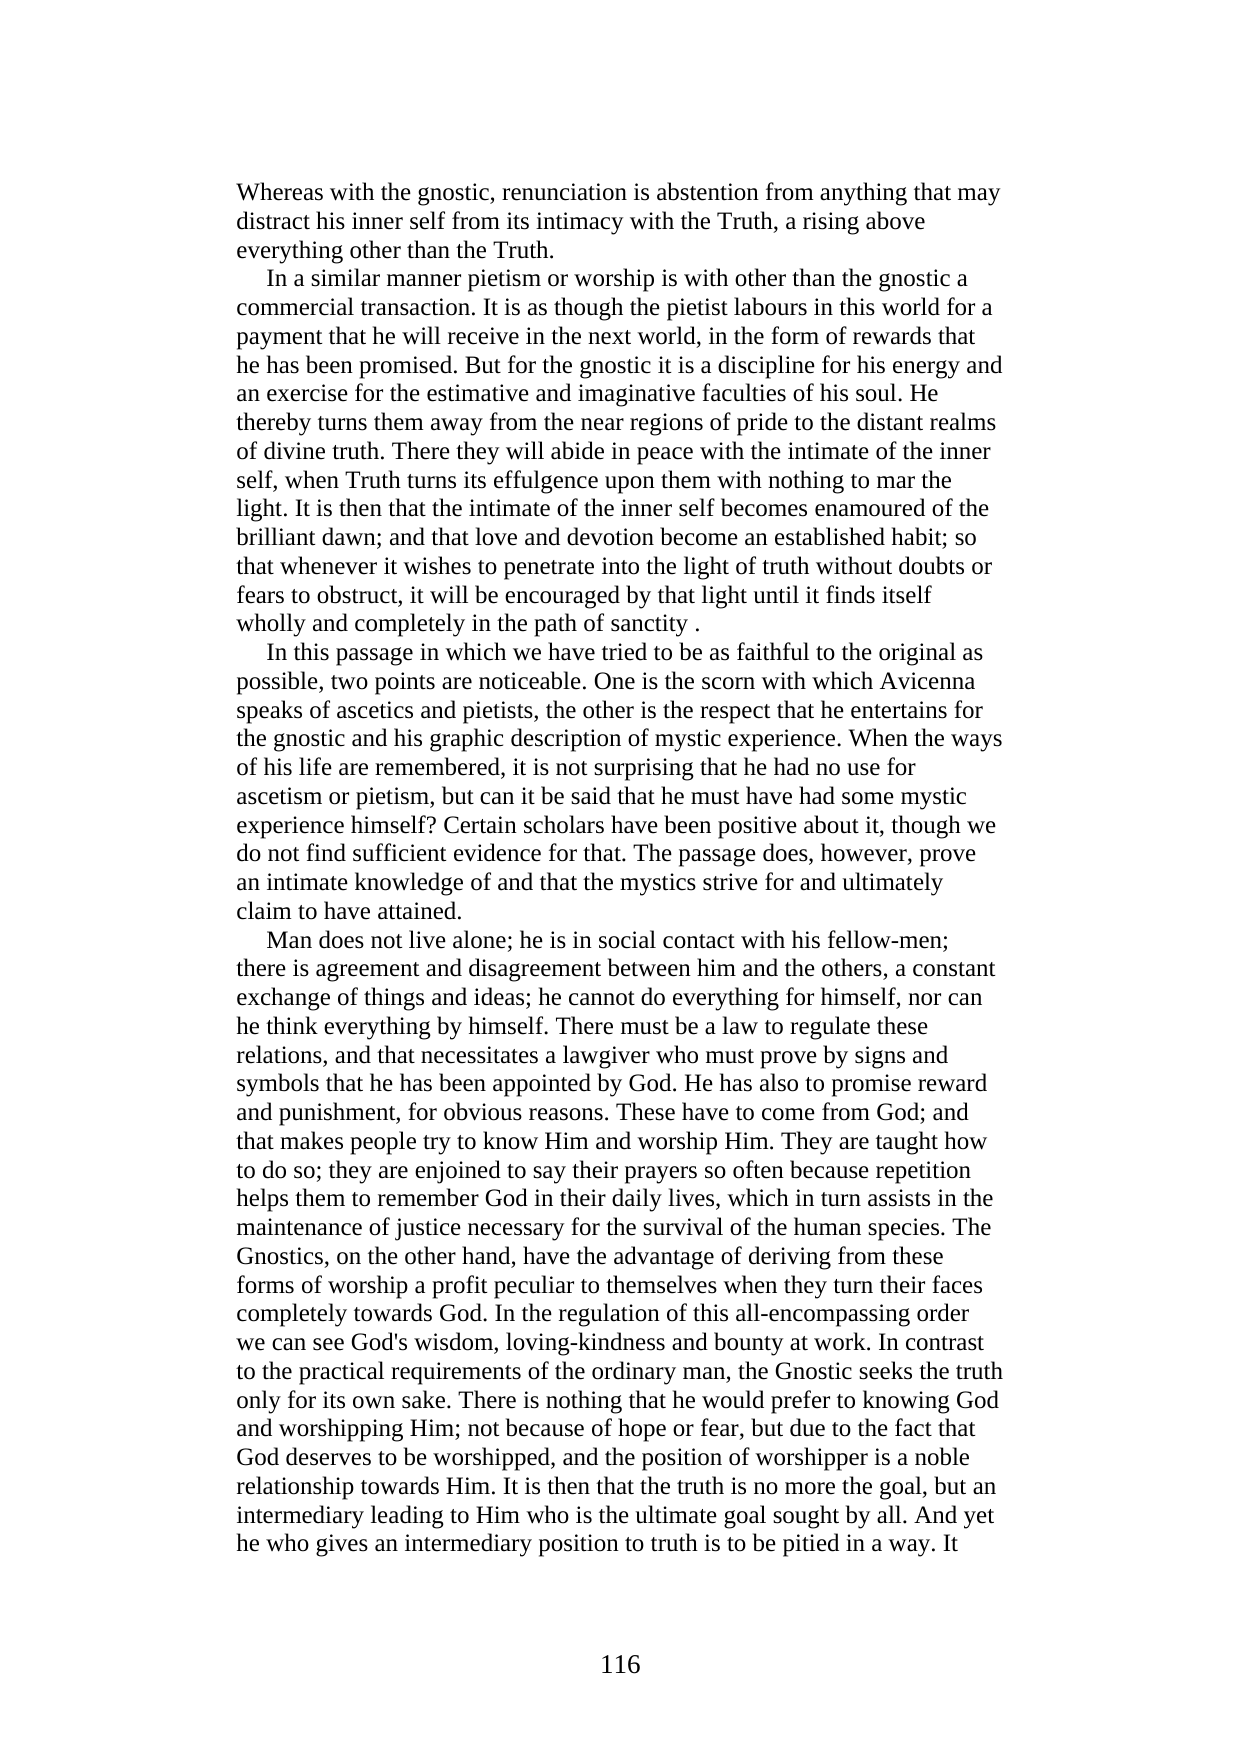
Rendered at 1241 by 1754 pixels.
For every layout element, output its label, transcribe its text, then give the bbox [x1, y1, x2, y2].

text In a similar manner pietism or worship is with other than the gnostic a commercial transaction. It is as though the pietist labours in this world for a payment that he will receive in the next world, in the form of rewards that he has been promised. But for the gnostic it is a discipline for his energy and an exercise for the estimative and imaginative faculties of his soul. He thereby turns them away from the near regions of pride to the distant realms of divine truth. There they will abide in peace with the intimate of the inner self, when Truth turns its effulgence upon them with nothing to mar the light. It is then that the intimate of the inner self becomes enamoured of the brilliant dawn; and that love and devotion become an established habit; so that whenever it wishes to penetrate into the light of truth without doubts or fears to obstruct, it will be encouraged by that light until it finds itself wholly and completely in the path of sanctity . [236, 263, 1004, 637]
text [236, 925, 1004, 1557]
text In this passage in which we have tried to be as faithful to the original as possible, two points are noticeable. One is the scorn with which Avicenna speaks of ascetics and pietists, the other is the respect that he entertains for the gnostic and his graphic description of mystic experience. When the ways of his life are remembered, it is not surprising that he had no use for ascetism or pietism, but can it be said that he must have had some mystic experience himself? Certain scholars have been positive about it, though we do not find sufficient evidence for that. The passage does, however, prove an intimate knowledge of and that the mystics strive for and ultimately claim to have attained. [236, 637, 1004, 925]
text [236, 177, 1004, 263]
